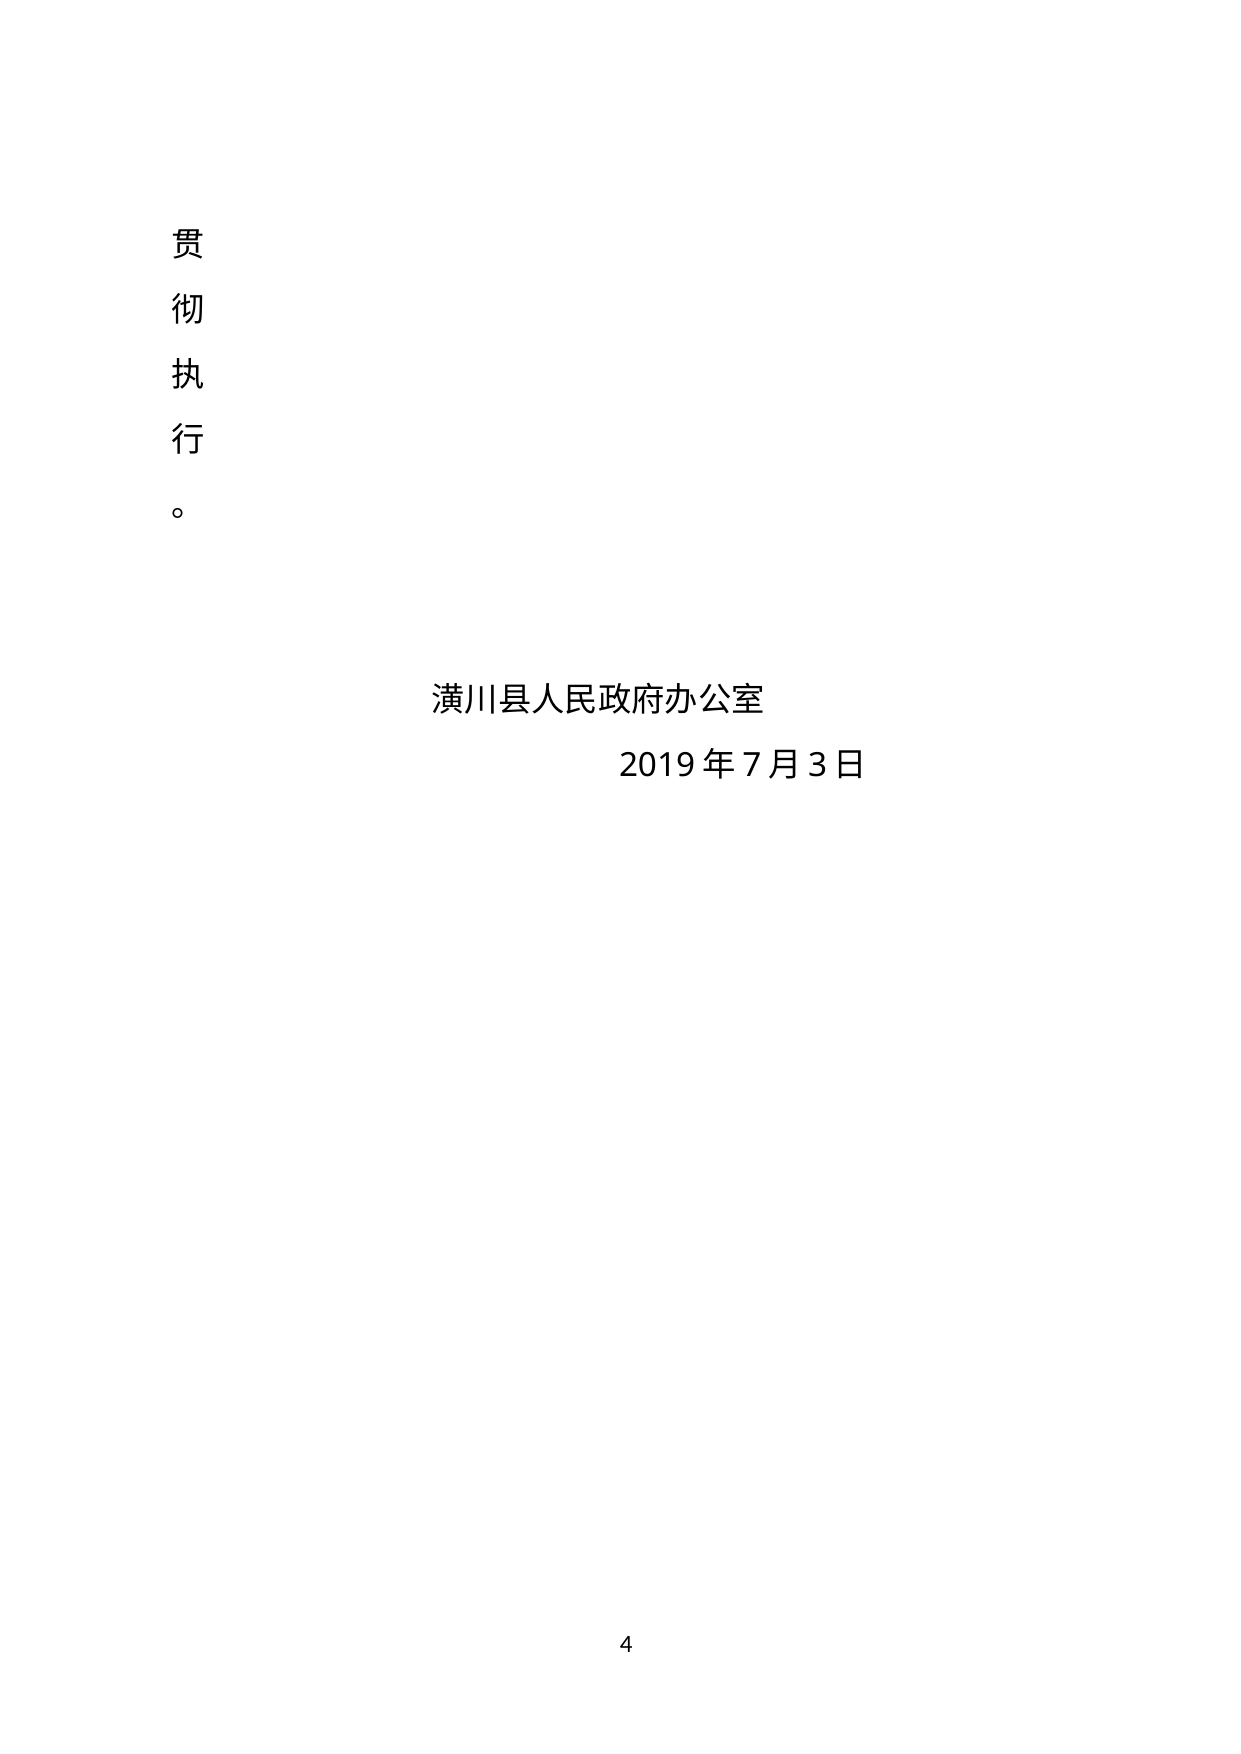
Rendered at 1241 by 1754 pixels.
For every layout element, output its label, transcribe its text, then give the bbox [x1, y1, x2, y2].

text 潢川县人民政府办公室 [171, 664, 1081, 729]
text 2019年7月3日 [171, 729, 1081, 794]
